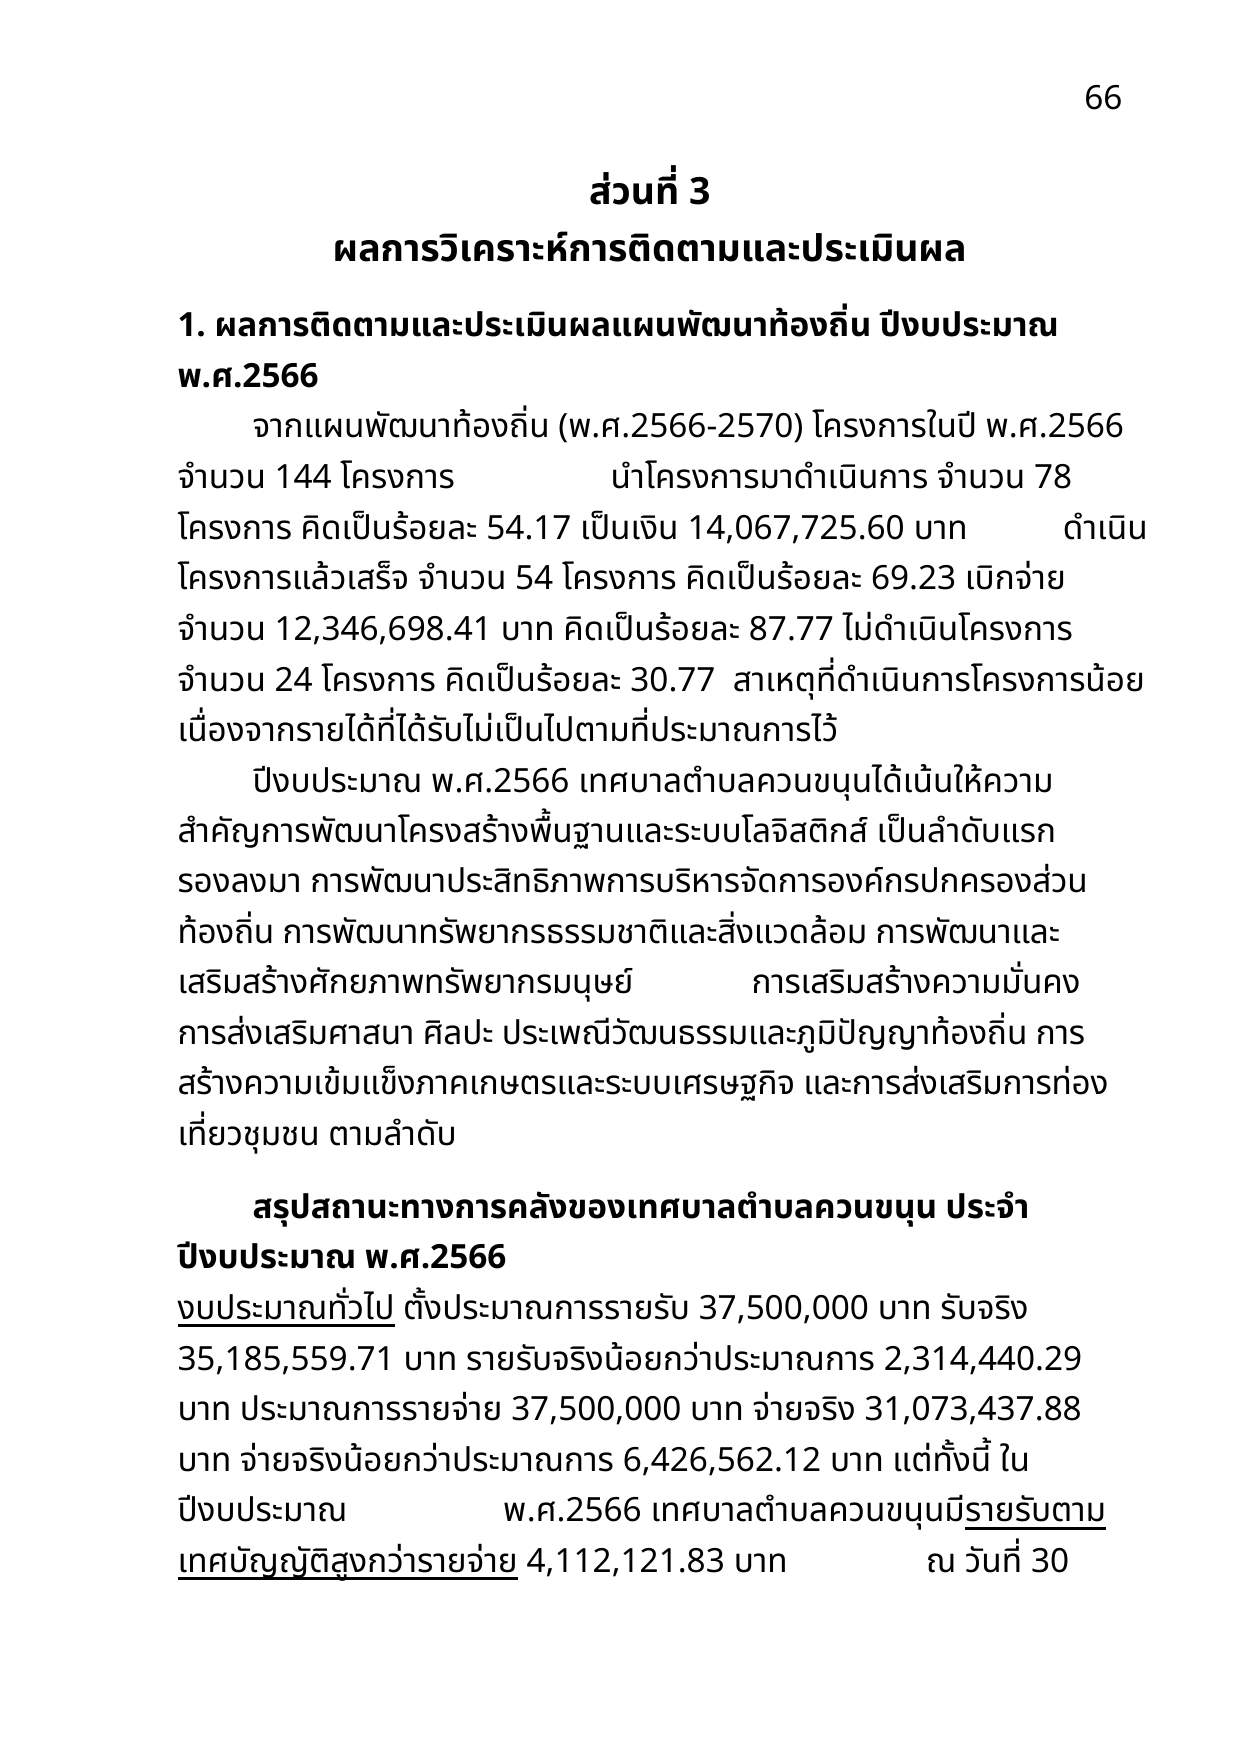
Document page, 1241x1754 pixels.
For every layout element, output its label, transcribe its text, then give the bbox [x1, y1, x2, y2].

text 1. ผลการติดตามและประเมินผลแผนพัฒนาท้องถิ่น ปีงบประมาณ พ.ศ.2566 [177, 301, 1122, 402]
text ส่วนที่ 3 [177, 165, 1122, 222]
text ปีงบประมาณ พ.ศ.2566 เทศบาลตำบลควนขนุนได้เน้นให้ความสำคัญการพัฒนาโครงสร้างพื้นฐานและระบบโลจิสติกส์ เป็นลำดับแรก รองลงมา การพัฒนาประสิทธิภาพการบริหารจัดการองค์กรปกครองส่วนท้องถิ่น การพัฒนาทรัพยากรธรรมชาติและสิ่งแวดล้อม การพัฒนาและเสริมสร้างศักยภาพทรัพยากรมนุษย์ การเสริมสร้างความมั่นคง การส่งเสริมศาสนา ศิลปะ ประเพณีวัฒนธรรมและภูมิปัญญาท้องถิ่น การสร้างความเข้มแข็งภาคเกษตรและระบบเศรษฐกิจ และการส่งเสริมการท่องเที่ยวชุมชน ตามลำดับ [177, 756, 1122, 1160]
text จากแผนพัฒนาท้องถิ่น (พ.ศ.2566-2570) โครงการในปี พ.ศ.2566 จำนวน 144 โครงการ นำโครงการมาดำเนินการ จำนวน 78 โครงการ คิดเป็นร้อยละ 54.17 เป็นเงิน 14,067,725.60 บาท ดำเนินโครงการแล้วเสร็จ จำนวน 54 โครงการ คิดเป็นร้อยละ 69.23 เบิกจ่าย จำนวน 12,346,698.41 บาท คิดเป็นร้อยละ 87.77 ไม่ดำเนินโครงการ จำนวน 24 โครงการ คิดเป็นร้อยละ 30.77 สาเหตุที่ดำเนินการโครงการน้อย เนื่องจากรายได้ที่ได้รับไม่เป็นไปตามที่ประมาณการไว้ [177, 402, 1152, 756]
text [177, 1284, 1122, 1587]
text สรุปสถานะทางการคลังของเทศบาลตำบลควนขนุน ประจำปีงบประมาณ พ.ศ.2566 [177, 1183, 1122, 1284]
text ผลการวิเคราะห์การติดตามและประเมินผล [177, 222, 1122, 278]
